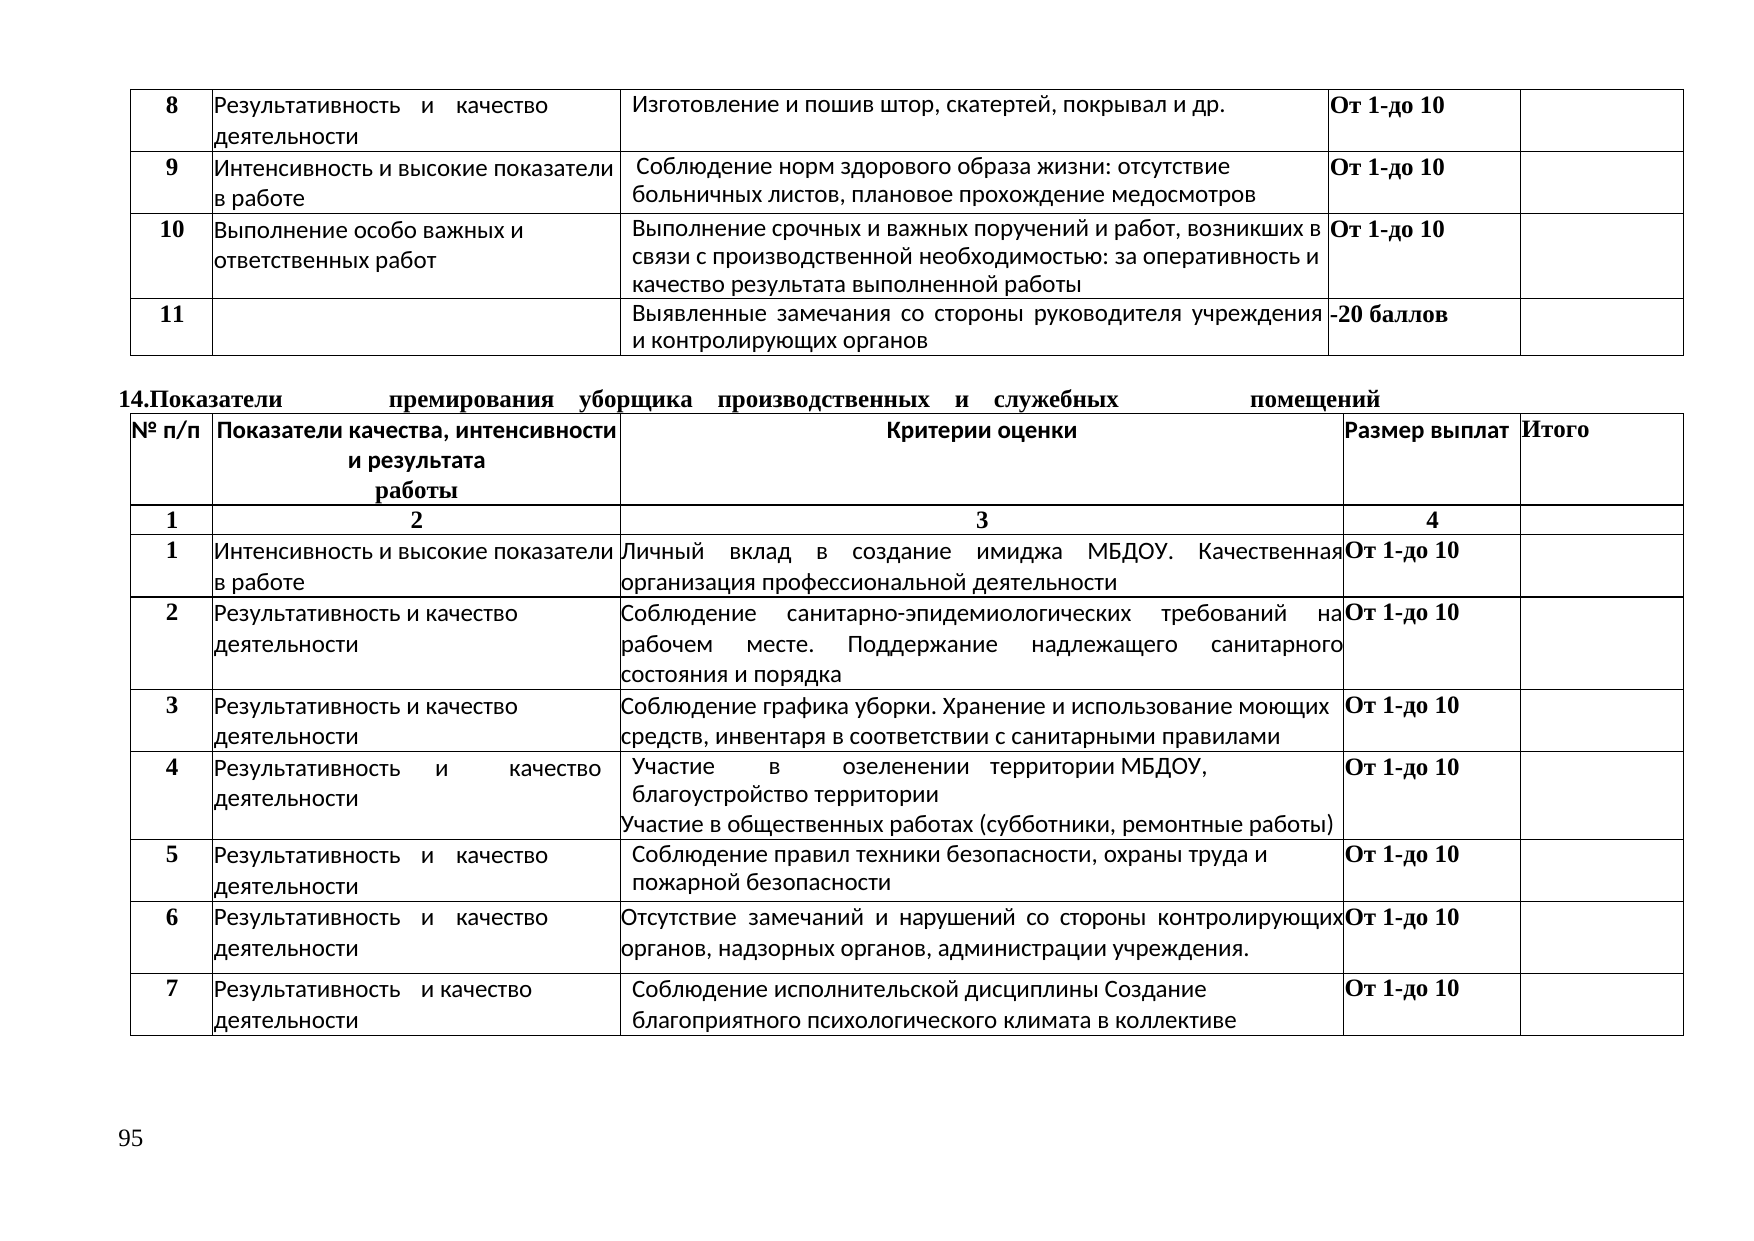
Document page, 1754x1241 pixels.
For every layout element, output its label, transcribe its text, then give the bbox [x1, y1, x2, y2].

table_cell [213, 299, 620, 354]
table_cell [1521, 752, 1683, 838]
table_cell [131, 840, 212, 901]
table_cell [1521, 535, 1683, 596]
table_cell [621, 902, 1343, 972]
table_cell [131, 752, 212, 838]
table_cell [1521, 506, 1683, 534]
text 14.Показатели премирования уборщика производственных и служебных помещений [118, 384, 1568, 413]
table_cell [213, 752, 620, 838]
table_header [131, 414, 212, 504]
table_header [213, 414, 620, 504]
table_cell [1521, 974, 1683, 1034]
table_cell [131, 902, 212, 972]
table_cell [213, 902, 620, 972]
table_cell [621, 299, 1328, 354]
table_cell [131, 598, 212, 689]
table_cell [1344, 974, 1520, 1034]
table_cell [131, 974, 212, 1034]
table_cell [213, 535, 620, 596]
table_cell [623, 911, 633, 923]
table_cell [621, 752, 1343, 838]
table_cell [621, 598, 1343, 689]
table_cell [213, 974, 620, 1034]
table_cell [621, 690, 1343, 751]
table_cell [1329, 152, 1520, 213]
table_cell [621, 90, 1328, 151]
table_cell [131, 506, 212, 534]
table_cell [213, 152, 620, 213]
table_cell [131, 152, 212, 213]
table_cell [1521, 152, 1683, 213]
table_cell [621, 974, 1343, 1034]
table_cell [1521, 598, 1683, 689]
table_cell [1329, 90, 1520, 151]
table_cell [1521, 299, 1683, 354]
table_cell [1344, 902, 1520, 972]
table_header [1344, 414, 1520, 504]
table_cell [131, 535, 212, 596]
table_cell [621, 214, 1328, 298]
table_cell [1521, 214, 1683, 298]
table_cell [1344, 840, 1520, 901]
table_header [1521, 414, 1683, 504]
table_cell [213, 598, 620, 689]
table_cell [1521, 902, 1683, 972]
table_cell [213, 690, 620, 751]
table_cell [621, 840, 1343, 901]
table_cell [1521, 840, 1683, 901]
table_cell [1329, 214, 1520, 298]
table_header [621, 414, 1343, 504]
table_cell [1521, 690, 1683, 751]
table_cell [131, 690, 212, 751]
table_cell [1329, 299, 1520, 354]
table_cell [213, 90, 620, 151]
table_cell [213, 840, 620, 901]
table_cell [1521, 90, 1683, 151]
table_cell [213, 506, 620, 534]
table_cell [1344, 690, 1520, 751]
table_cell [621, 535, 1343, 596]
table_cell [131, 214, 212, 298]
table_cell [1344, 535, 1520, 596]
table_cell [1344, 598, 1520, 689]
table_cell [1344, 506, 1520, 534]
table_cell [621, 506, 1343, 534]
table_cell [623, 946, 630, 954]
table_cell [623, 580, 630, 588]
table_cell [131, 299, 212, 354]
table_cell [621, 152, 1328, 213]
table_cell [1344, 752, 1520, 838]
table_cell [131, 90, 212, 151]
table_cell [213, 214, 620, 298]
